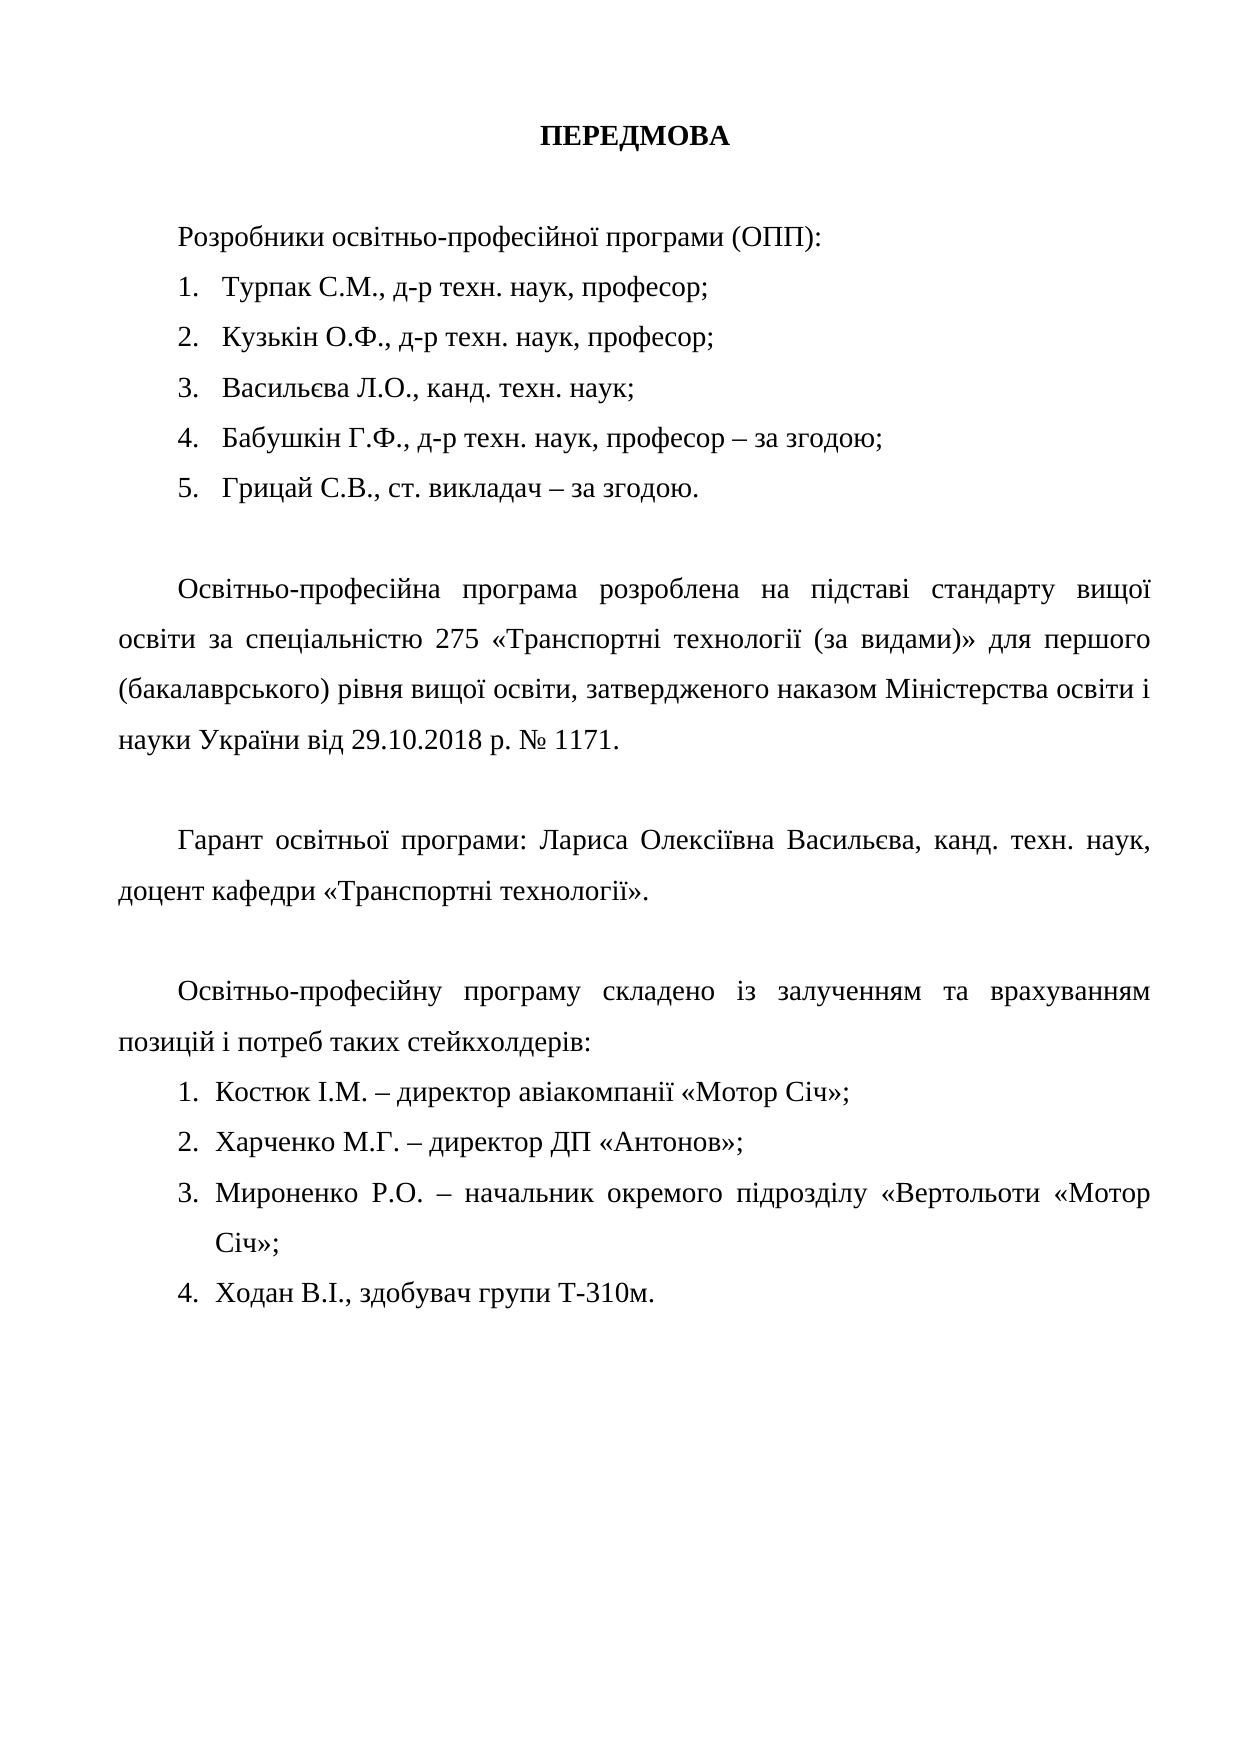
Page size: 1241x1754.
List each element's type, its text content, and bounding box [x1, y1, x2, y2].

list Васильєва Л.О., канд. техн. наук; [177, 370, 1152, 403]
text ПЕРЕДМОВА [118, 118, 1152, 152]
text Освітньо-професійна програма розроблена на підставі стандарту вищої освіти за спеціальністю 275 «Транспортні технології (за видами)» для першого (бакалаврського) рівня вищої освіти, затвердженого наказом Міністерства освіти і науки України від 29.10.2018 р. № 1171. [118, 571, 1152, 755]
text Гарант освітньої програми: Лариса Олексіївна Васильєва, канд. техн. наук, доцент кафедри «Транспортні технології». [118, 822, 1152, 906]
list Турпак С.М., д-р техн. наук, професор; [118, 269, 1152, 303]
text Освітньо-професійну програму складено із залученням та врахуванням позицій і потреб таких стейкхолдерів: [118, 973, 1152, 1057]
list Харченко М.Г. – директор ДП «Антонов»; [177, 1124, 1152, 1158]
list Ходан В.І., здобувач групи Т-310м. [177, 1275, 1152, 1309]
list Грицай С.В., ст. викладач – за згодою. [118, 470, 1152, 504]
list Мироненко Р.О. – начальник окремого підрозділу «Вертольоти «Мотор Січ»; [177, 1175, 1152, 1258]
list Кузькін О.Ф., д-р техн. наук, професор; [118, 319, 1152, 353]
text Розробники освітньо-професійної програми (ОПП): [118, 219, 1152, 252]
list Костюк І.М. – директор авіакомпанії «Мотор Січ»; [177, 1074, 1152, 1108]
list Бабушкін Г.Ф., д-р техн. наук, професор – за згодою; [118, 420, 1152, 453]
